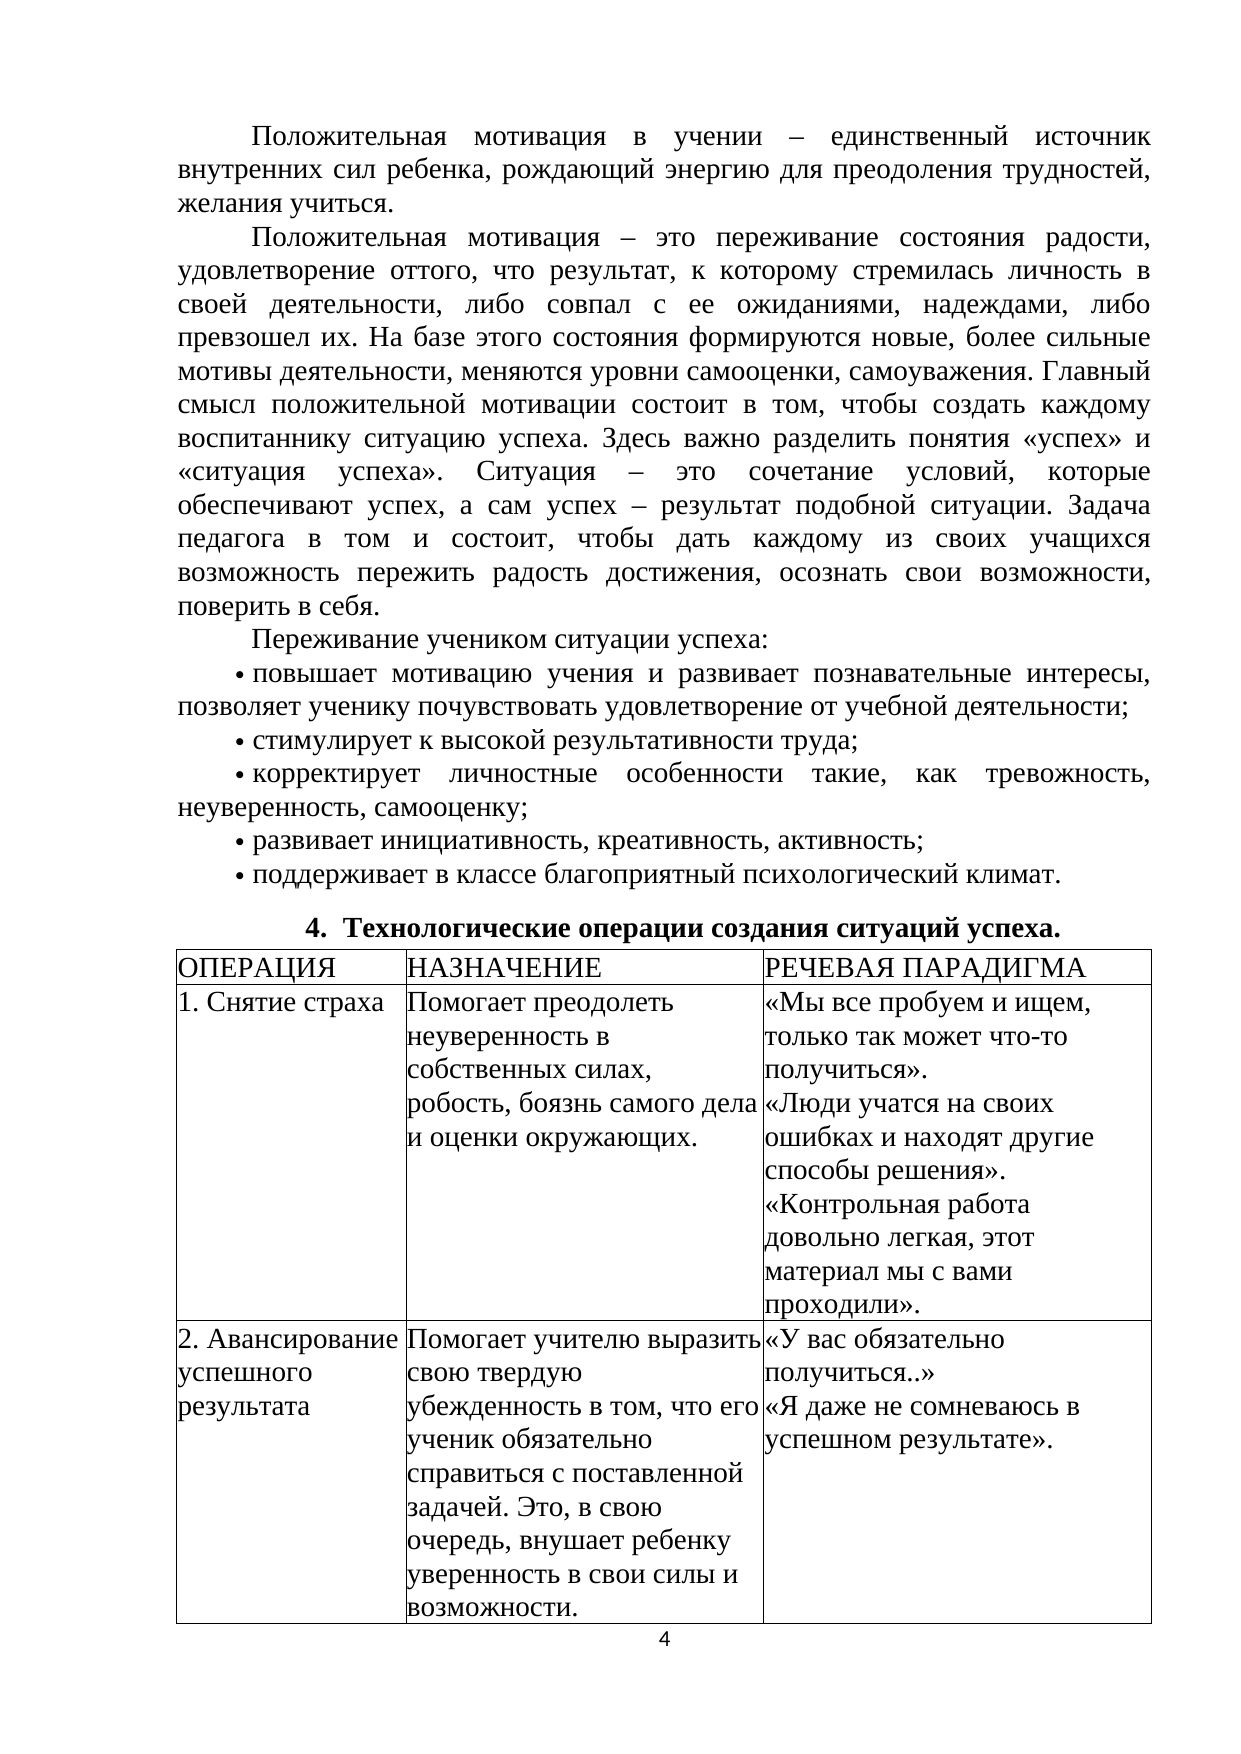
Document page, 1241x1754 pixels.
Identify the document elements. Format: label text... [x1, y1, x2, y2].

table_cell Помогает преодолеть неуверенность в собственных силах, робость, боязнь самого дела и оценки окружающих. [407, 985, 763, 1320]
list поддерживает в классе благоприятный психологический климат. [177, 856, 1152, 889]
list стимулирует к высокой результативности труда; [177, 722, 1152, 755]
table_cell 2. Авансирование успешного результата [177, 1321, 406, 1623]
list повышает мотивацию учения и развивает познавательные интересы, позволяет ученику почувствовать удовлетворение от учебной деятельности; [177, 655, 1152, 722]
list развивает инициативность, креативность, активность; [177, 822, 1152, 856]
table_cell Помогает учителю выразить свою твердую убежденность в том, что его ученик обязательно справиться с поставленной задачей. Это, в свою очередь, внушает ребенку уверенность в свои силы и возможности. [407, 1321, 763, 1623]
text Положительная мотивация – это переживание состояния радости, удовлетворение оттого, что результат, к которому стремилась личность в своей деятельности, либо совпал с ее ожиданиями, надеждами, либо превзошел их. На базе этого состояния формируются новые, более сильные мотивы деятельности, меняются уровни самооценки, самоуважения. Главный смысл положительной мотивации состоит в том, чтобы создать каждому воспитаннику ситуацию успеха. Здесь важно разделить понятия «успех» и «ситуация успеха». Ситуация – это сочетание условий, которые обеспечивают успех, а сам успех – результат подобной ситуации. Задача педагога в том и состоит, чтобы дать каждому из своих учащихся возможность пережить радость достижения, осознать свои возможности, поверить в себя. [177, 219, 1152, 621]
text Положительная мотивация в учении – единственный источник внутренних сил ребенка, рождающий энергию для преодоления трудностей, желания учиться. [177, 118, 1152, 219]
table_cell «У вас обязательно получиться..» «Я даже не сомневаюсь в успешном результате». [764, 1321, 1151, 1623]
table_cell 1. Снятие страха [177, 985, 406, 1320]
text Переживание учеником ситуации успеха: [177, 621, 1152, 655]
subtitle Технологические операции создания ситуаций успеха. [215, 910, 1152, 944]
list корректирует личностные особенности такие, как тревожность, неуверенность, самооценку; [177, 755, 1152, 822]
table_cell «Мы все пробуем и ищем, только так может что-то получиться». «Люди учатся на своих ошибках и находят другие способы решения». «Контрольная работа довольно легкая, этот материал мы с вами проходили». [764, 985, 1151, 1320]
table_header РЕЧЕВАЯ ПАРАДИГМА [764, 950, 1151, 983]
table_header ОПЕРАЦИЯ [177, 950, 406, 983]
table_header НАЗНАЧЕНИЕ [407, 950, 763, 983]
